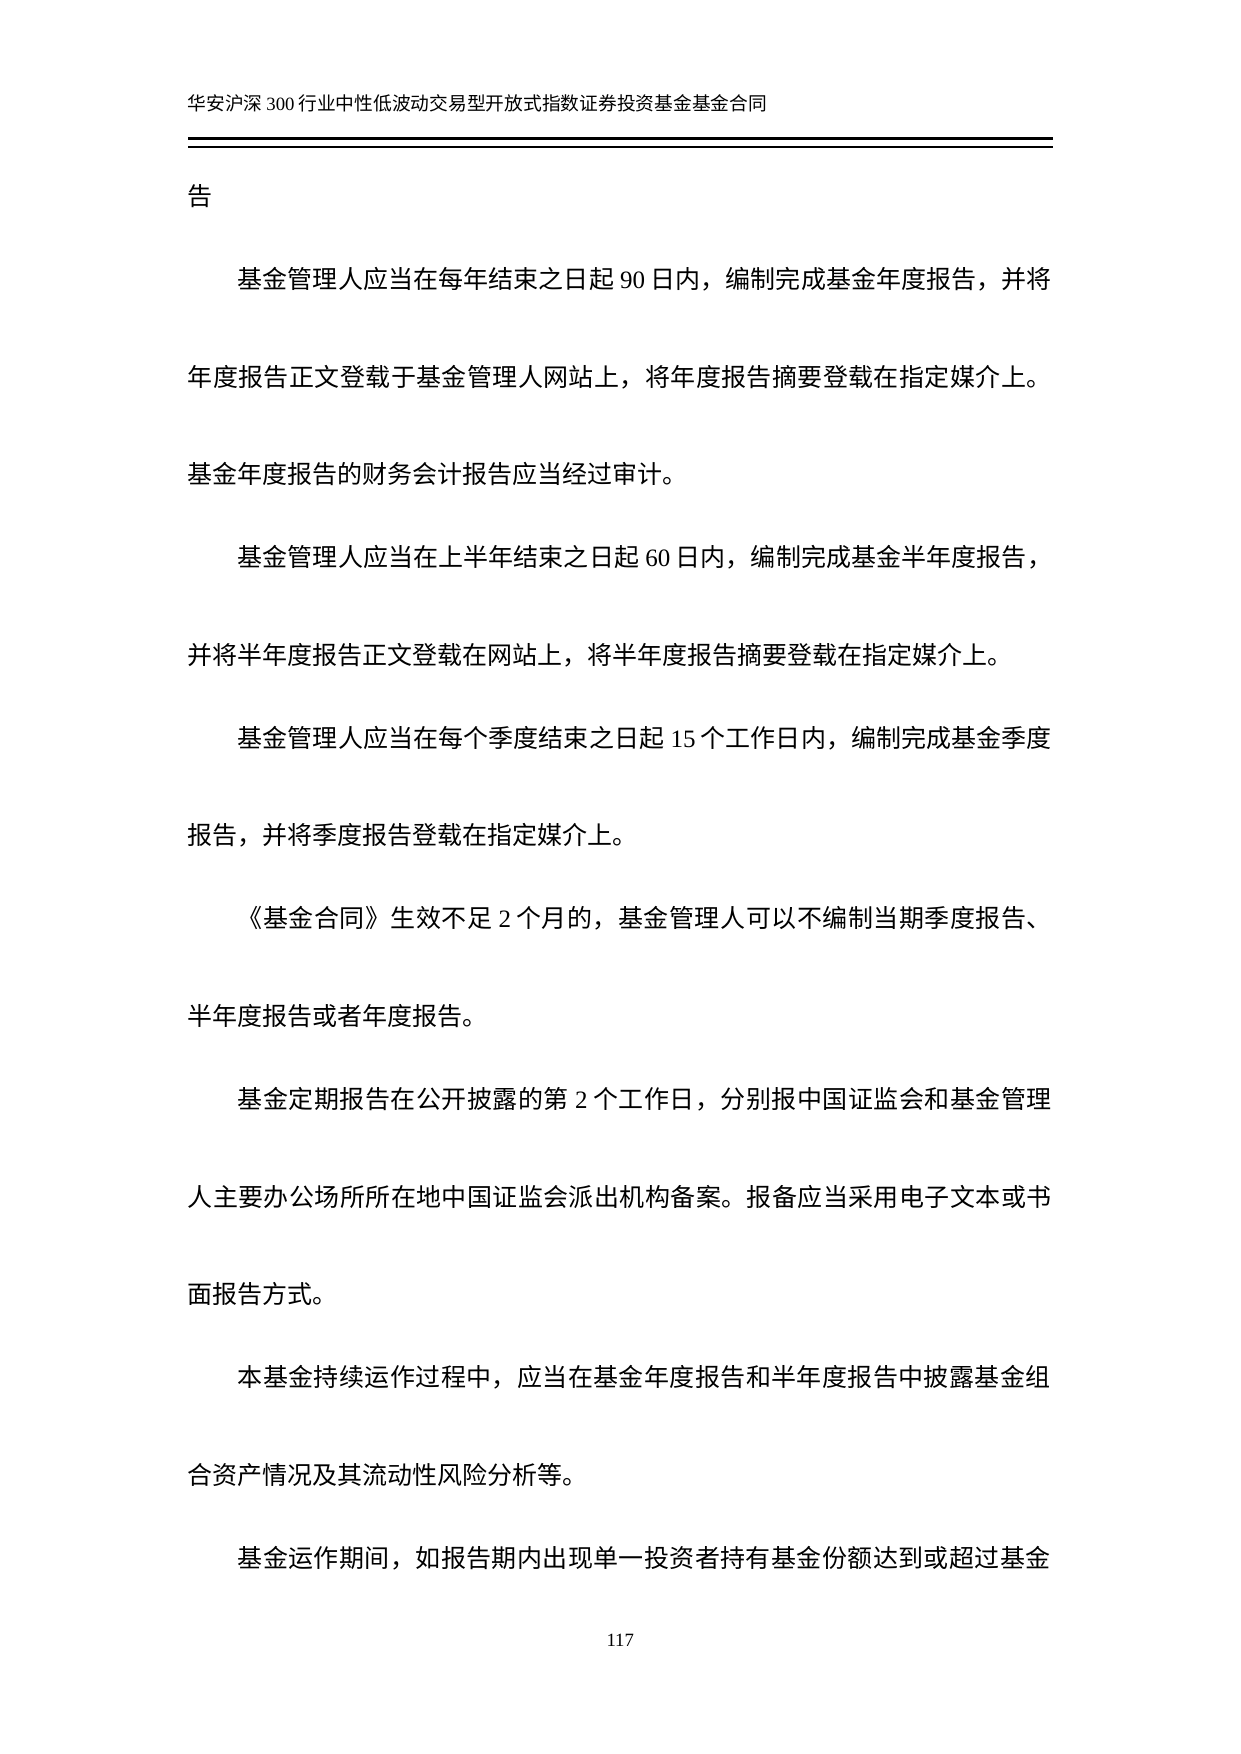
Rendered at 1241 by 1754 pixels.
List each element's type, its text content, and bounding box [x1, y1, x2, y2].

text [187, 162, 1053, 227]
text 基金管理人应当在上半年结束之日起60日内，编制完成基金半年度报告，并将半年度报告正文登载在网站上，将半年度报告摘要登载在指定媒介上。 [187, 523, 1053, 686]
text 基金管理人应当在每个季度结束之日起15个工作日内，编制完成基金季度报告，并将季度报告登载在指定媒介上。 [187, 704, 1053, 866]
text 《基金合同》生效不足2个月的，基金管理人可以不编制当期季度报告、半年度报告或者年度报告。 [187, 884, 1053, 1047]
text 本基金持续运作过程中，应当在基金年度报告和半年度报告中披露基金组合资产情况及其流动性风险分析等。 [187, 1343, 1053, 1506]
text 基金管理人应当在每年结束之日起90日内，编制完成基金年度报告，并将年度报告正文登载于基金管理人网站上，将年度报告摘要登载在指定媒介上。基金年度报告的财务会计报告应当经过审计。 [187, 245, 1053, 505]
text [187, 1524, 1053, 1589]
text 基金定期报告在公开披露的第2个工作日，分别报中国证监会和基金管理人主要办公场所所在地中国证监会派出机构备案。报备应当采用电子文本或书面报告方式。 [187, 1065, 1053, 1325]
